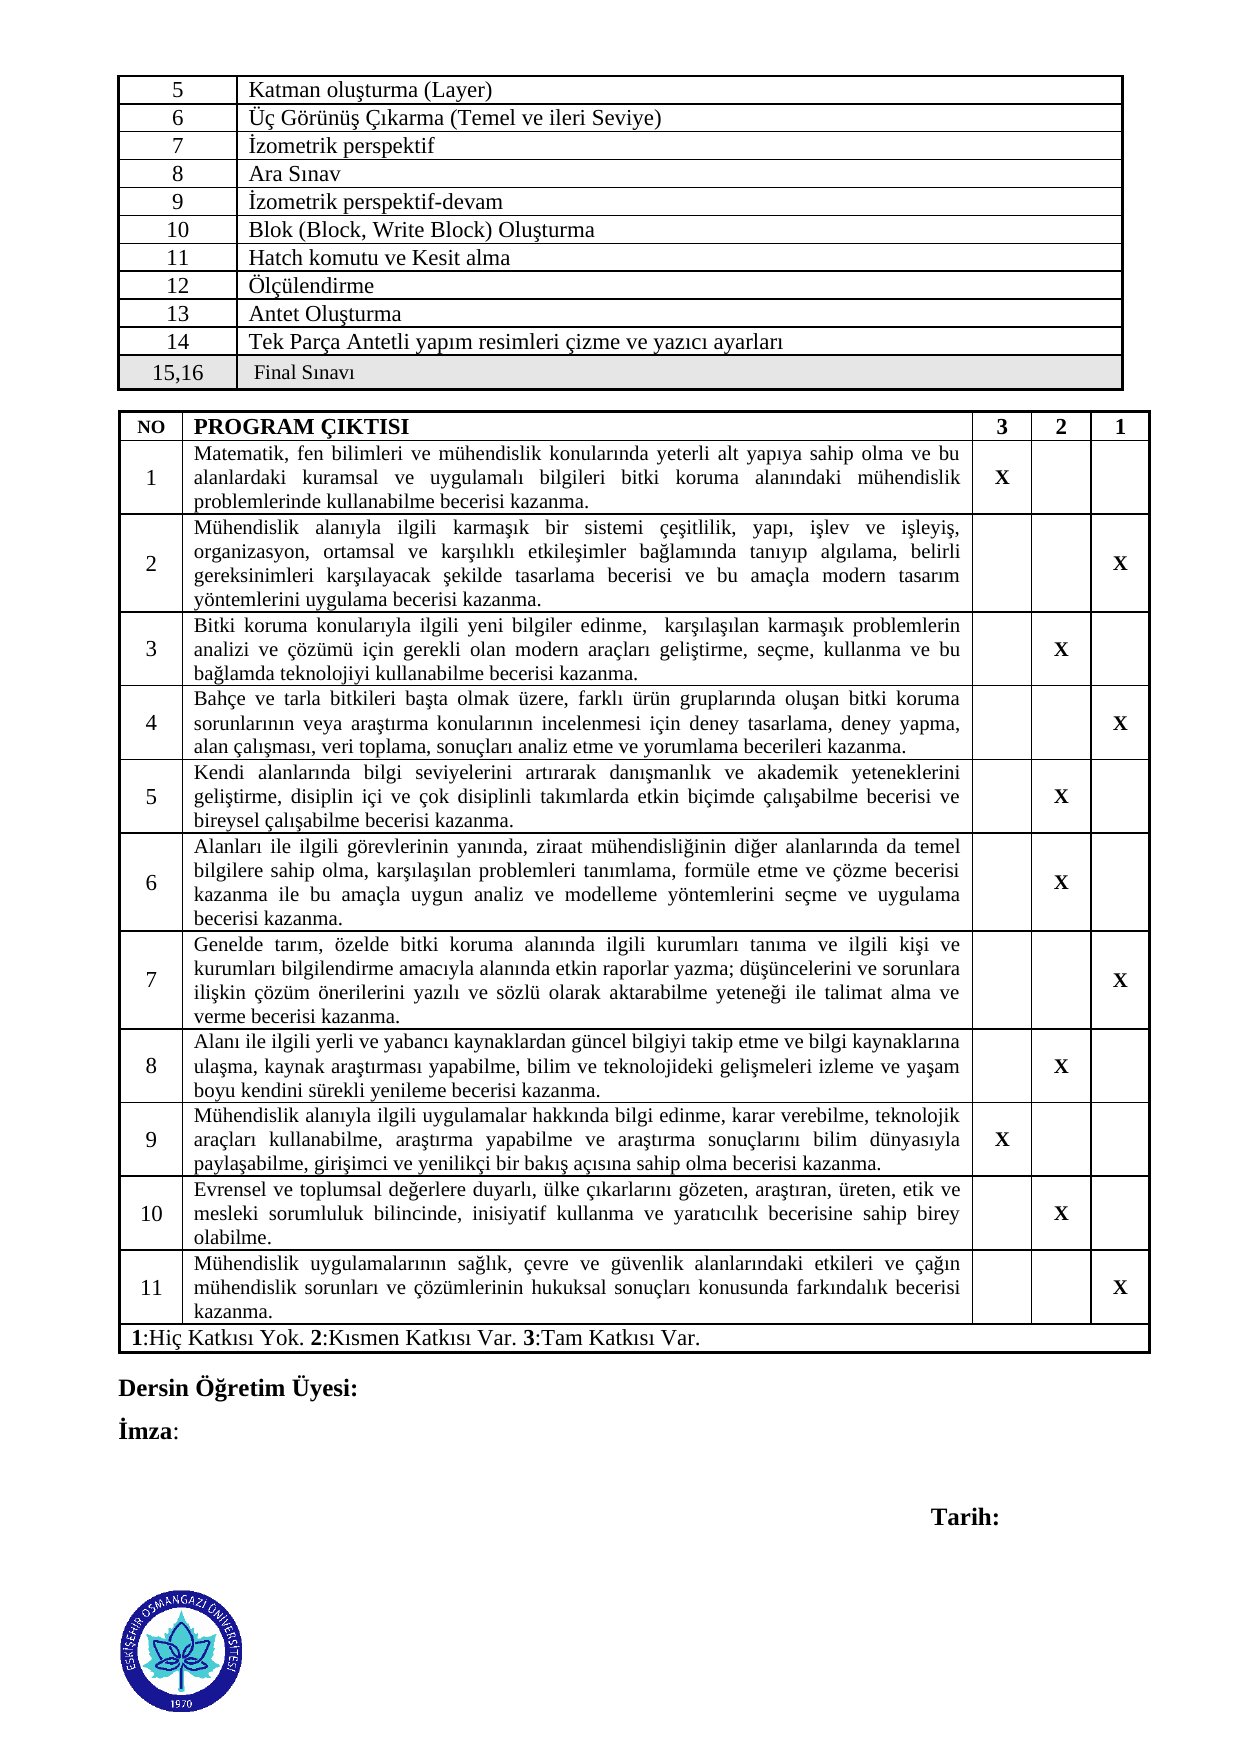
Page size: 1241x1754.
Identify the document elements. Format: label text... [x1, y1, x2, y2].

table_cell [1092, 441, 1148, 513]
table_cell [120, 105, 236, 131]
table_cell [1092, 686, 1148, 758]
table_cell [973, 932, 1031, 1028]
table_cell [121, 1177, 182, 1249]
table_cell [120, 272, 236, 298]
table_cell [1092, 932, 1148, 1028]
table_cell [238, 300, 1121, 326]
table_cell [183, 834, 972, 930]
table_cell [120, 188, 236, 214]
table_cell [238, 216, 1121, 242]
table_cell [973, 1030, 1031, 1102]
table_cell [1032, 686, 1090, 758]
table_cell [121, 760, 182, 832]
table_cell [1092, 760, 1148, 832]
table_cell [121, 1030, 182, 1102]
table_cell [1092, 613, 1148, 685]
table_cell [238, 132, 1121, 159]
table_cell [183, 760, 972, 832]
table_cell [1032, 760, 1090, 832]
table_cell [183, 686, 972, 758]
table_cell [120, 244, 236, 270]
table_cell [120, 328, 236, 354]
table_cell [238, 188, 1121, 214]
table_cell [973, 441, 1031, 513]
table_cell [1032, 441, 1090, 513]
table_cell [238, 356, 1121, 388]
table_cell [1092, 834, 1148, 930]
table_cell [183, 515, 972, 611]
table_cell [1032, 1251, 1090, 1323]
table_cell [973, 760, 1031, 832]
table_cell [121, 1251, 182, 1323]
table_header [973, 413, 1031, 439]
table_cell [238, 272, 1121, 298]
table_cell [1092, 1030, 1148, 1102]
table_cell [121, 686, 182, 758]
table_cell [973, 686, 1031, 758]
text İmza: Tarih: [118, 1416, 1122, 1531]
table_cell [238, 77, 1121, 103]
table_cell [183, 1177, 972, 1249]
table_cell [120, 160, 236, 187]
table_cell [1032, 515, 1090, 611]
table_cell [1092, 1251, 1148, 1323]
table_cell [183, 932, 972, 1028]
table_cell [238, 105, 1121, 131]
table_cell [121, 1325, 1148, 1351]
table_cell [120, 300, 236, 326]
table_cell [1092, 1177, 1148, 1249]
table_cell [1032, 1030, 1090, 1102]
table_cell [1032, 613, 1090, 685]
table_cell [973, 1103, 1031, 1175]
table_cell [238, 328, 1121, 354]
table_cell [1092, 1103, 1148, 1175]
text Dersin Öğretim Üyesi: [118, 1373, 1122, 1402]
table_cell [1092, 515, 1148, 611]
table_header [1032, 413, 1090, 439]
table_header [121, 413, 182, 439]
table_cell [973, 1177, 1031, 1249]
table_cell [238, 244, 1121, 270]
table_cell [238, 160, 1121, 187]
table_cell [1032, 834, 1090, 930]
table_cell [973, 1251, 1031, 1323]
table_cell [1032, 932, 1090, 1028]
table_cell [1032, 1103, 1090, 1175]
picture [118, 1588, 244, 1714]
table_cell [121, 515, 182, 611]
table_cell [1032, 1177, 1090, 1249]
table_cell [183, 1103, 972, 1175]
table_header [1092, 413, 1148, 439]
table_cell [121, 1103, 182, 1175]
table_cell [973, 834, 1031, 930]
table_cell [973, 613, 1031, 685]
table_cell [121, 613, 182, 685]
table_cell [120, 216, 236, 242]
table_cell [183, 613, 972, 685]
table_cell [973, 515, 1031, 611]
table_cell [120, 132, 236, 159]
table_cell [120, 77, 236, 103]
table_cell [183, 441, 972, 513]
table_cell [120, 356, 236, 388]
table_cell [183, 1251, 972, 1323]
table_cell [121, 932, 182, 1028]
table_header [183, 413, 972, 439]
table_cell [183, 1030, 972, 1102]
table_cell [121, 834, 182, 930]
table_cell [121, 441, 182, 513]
